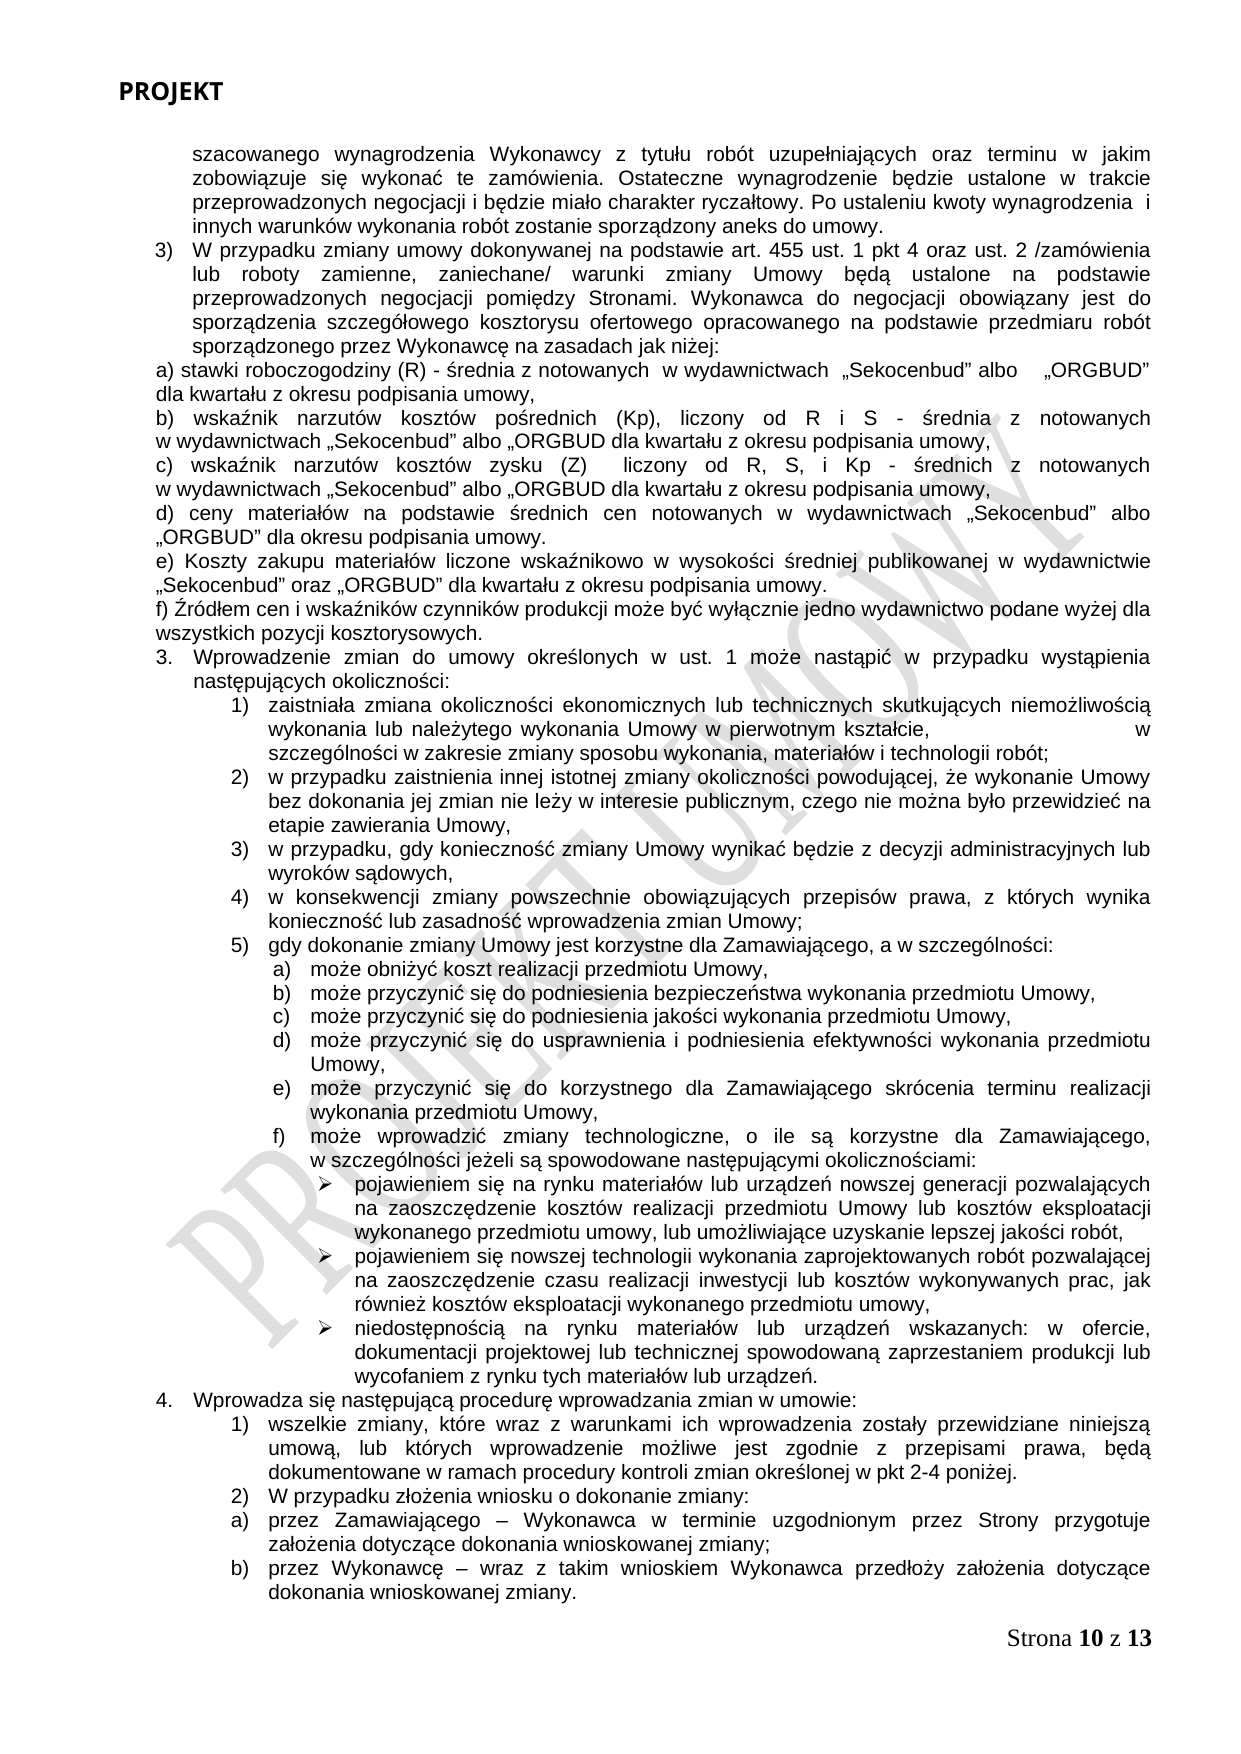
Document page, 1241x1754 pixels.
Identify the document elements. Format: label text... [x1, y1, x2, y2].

list przez Wykonawcę – wraz z takim wnioskiem Wykonawca przedłoży założenia dotyczące dokonania wnioskowanej zmiany. [231, 1556, 1152, 1604]
list w przypadku, gdy konieczność zmiany Umowy wynikać będzie z decyzji administracyjnych lub wyroków sądowych, [231, 837, 1152, 884]
list w konsekwencji zmiany powszechnie obowiązujących przepisów prawa, z których wynika konieczność lub zasadność wprowadzenia zmian Umowy; [231, 884, 1152, 932]
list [154, 142, 1152, 238]
list gdy dokonanie zmiany Umowy jest korzystne dla Zamawiającego, a w szczególności: [231, 932, 1152, 956]
list W przypadku zmiany umowy dokonywanej na podstawie art. 455 ust. 1 pkt 4 oraz ust. 2 /zamówienia lub roboty zamienne, zaniechane/ warunki zmiany Umowy będą ustalone na podstawie przeprowadzonych negocjacji pomiędzy Stronami. Wykonawca do negocjacji obowiązany jest do sporządzenia szczegółowego kosztorysu ofertowego opracowanego na podstawie przedmiaru robót sporządzonego przez Wykonawcę na zasadach jak niżej: [154, 238, 1152, 357]
list przez Zamawiającego – Wykonawca w terminie uzgodnionym przez Strony przygotuje założenia dotyczące dokonania wnioskowanej zmiany; [231, 1508, 1152, 1556]
list Wprowadza się następującą procedurę wprowadzania zmian w umowie: [156, 1388, 1152, 1412]
list pojawieniem się na rynku materiałów lub urządzeń nowszej generacji pozwalających na zaoszczędzenie kosztów realizacji przedmiotu Umowy lub kosztów eksploatacji wykonanego przedmiotu umowy, lub umożliwiające uzyskanie lepszej jakości robót, [317, 1172, 1152, 1244]
list może obniżyć koszt realizacji przedmiotu Umowy, [273, 956, 1152, 980]
list może przyczynić się do podniesienia bezpieczeństwa wykonania przedmiotu Umowy, [273, 980, 1152, 1004]
list może wprowadzić zmiany technologiczne, o ile są korzystne dla Zamawiającego, w szczególności jeżeli są spowodowane następującymi okolicznościami: [273, 1124, 1152, 1172]
text e) Koszty zakupu materiałów liczone wskaźnikowo w wysokości średniej publikowanej w wydawnictwie „Sekocenbud” oraz „ORGBUD” dla kwartału z okresu podpisania umowy. [156, 549, 1152, 597]
list może przyczynić się do usprawnienia i podniesienia efektywności wykonania przedmiotu Umowy, [273, 1028, 1152, 1076]
list W przypadku złożenia wniosku o dokonanie zmiany: [231, 1484, 1152, 1508]
text b) wskaźnik narzutów kosztów pośrednich (Kp), liczony od R i S - średnia z notowanych w wydawnictwach „Sekocenbud” albo „ORGBUD dla kwartału z okresu podpisania umowy, [156, 405, 1152, 453]
list zaistniała zmiana okoliczności ekonomicznych lub technicznych skutkujących niemożliwością wykonania lub należytego wykonania Umowy w pierwotnym kształcie, w szczególności w zakresie zmiany sposobu wykonania, materiałów i technologii robót; [231, 693, 1152, 765]
list niedostępnością na rynku materiałów lub urządzeń wskazanych: w ofercie, dokumentacji projektowej lub technicznej spowodowaną zaprzestaniem produkcji lub wycofaniem z rynku tych materiałów lub urządzeń. [317, 1316, 1152, 1388]
list pojawieniem się nowszej technologii wykonania zaprojektowanych robót pozwalającej na zaoszczędzenie czasu realizacji inwestycji lub kosztów wykonywanych prac, jak również kosztów eksploatacji wykonanego przedmiotu umowy, [317, 1244, 1152, 1316]
text a) stawki roboczogodziny (R) - średnia z notowanych w wydawnictwach „Sekocenbud” albo „ORGBUD” dla kwartału z okresu podpisania umowy, [156, 357, 1152, 405]
list wszelkie zmiany, które wraz z warunkami ich wprowadzenia zostały przewidziane niniejszą umową, lub których wprowadzenie możliwe jest zgodnie z przepisami prawa, będą dokumentowane w ramach procedury kontroli zmian określonej w pkt 2-4 poniżej. [231, 1412, 1152, 1484]
text c) wskaźnik narzutów kosztów zysku (Z) liczony od R, S, i Kp - średnich z notowanych w wydawnictwach „Sekocenbud” albo „ORGBUD dla kwartału z okresu podpisania umowy, [156, 453, 1152, 501]
text f) Źródłem cen i wskaźników czynników produkcji może być wyłącznie jedno wydawnictwo podane wyżej dla wszystkich pozycji kosztorysowych. [156, 597, 1152, 645]
list Wprowadzenie zmian do umowy określonych w ust. 1 może nastąpić w przypadku wystąpienia następujących okoliczności: [156, 645, 1152, 693]
list może przyczynić się do podniesienia jakości wykonania przedmiotu Umowy, [273, 1004, 1152, 1028]
text d) ceny materiałów na podstawie średnich cen notowanych w wydawnictwach „Sekocenbud” albo „ORGBUD” dla okresu podpisania umowy. [156, 501, 1152, 549]
list może przyczynić się do korzystnego dla Zamawiającego skrócenia terminu realizacji wykonania przedmiotu Umowy, [273, 1076, 1152, 1124]
list w przypadku zaistnienia innej istotnej zmiany okoliczności powodującej, że wykonanie Umowy bez dokonania jej zmian nie leży w interesie publicznym, czego nie można było przewidzieć na etapie zawierania Umowy, [231, 765, 1152, 837]
